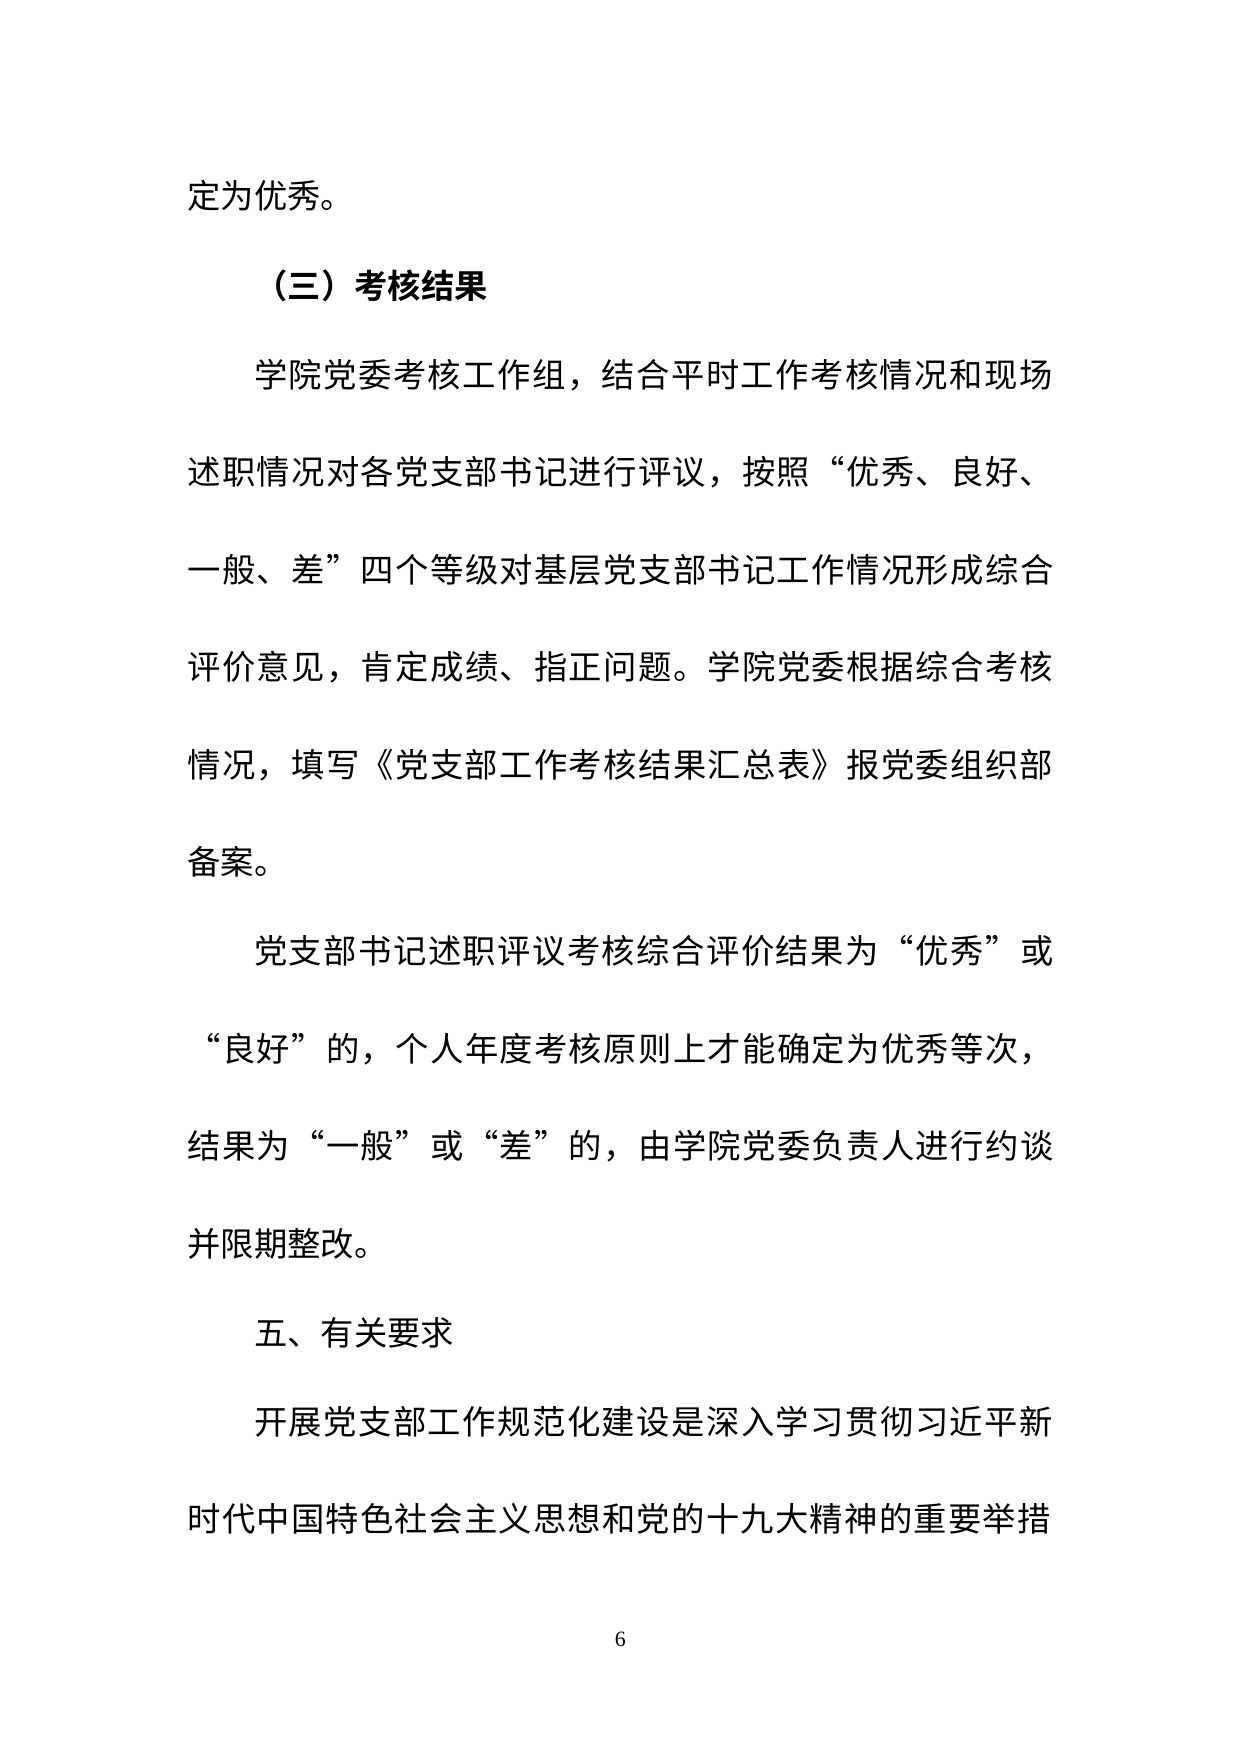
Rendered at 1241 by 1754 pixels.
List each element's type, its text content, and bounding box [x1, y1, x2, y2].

text 五、有关要求 [187, 1298, 1053, 1363]
text 学院党委考核工作组，结合平时工作考核情况和现场述职情况对各党支部书记进行评议，按照“优秀、良好、一般、差”四个等级对基层党支部书记工作情况形成综合评价意见，肯定成绩、指正问题。学院党委根据综合考核情况，填写《党支部工作考核结果汇总表》报党委组织部备案。 [187, 340, 1053, 893]
text （三）考核结果 [187, 251, 1053, 316]
text 党支部书记述职评议考核综合评价结果为“优秀”或“良好”的，个人年度考核原则上才能确定为优秀等次，结果为“一般”或“差”的，由学院党委负责人进行约谈并限期整改。 [187, 917, 1053, 1274]
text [187, 1387, 1053, 1550]
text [187, 162, 1053, 227]
